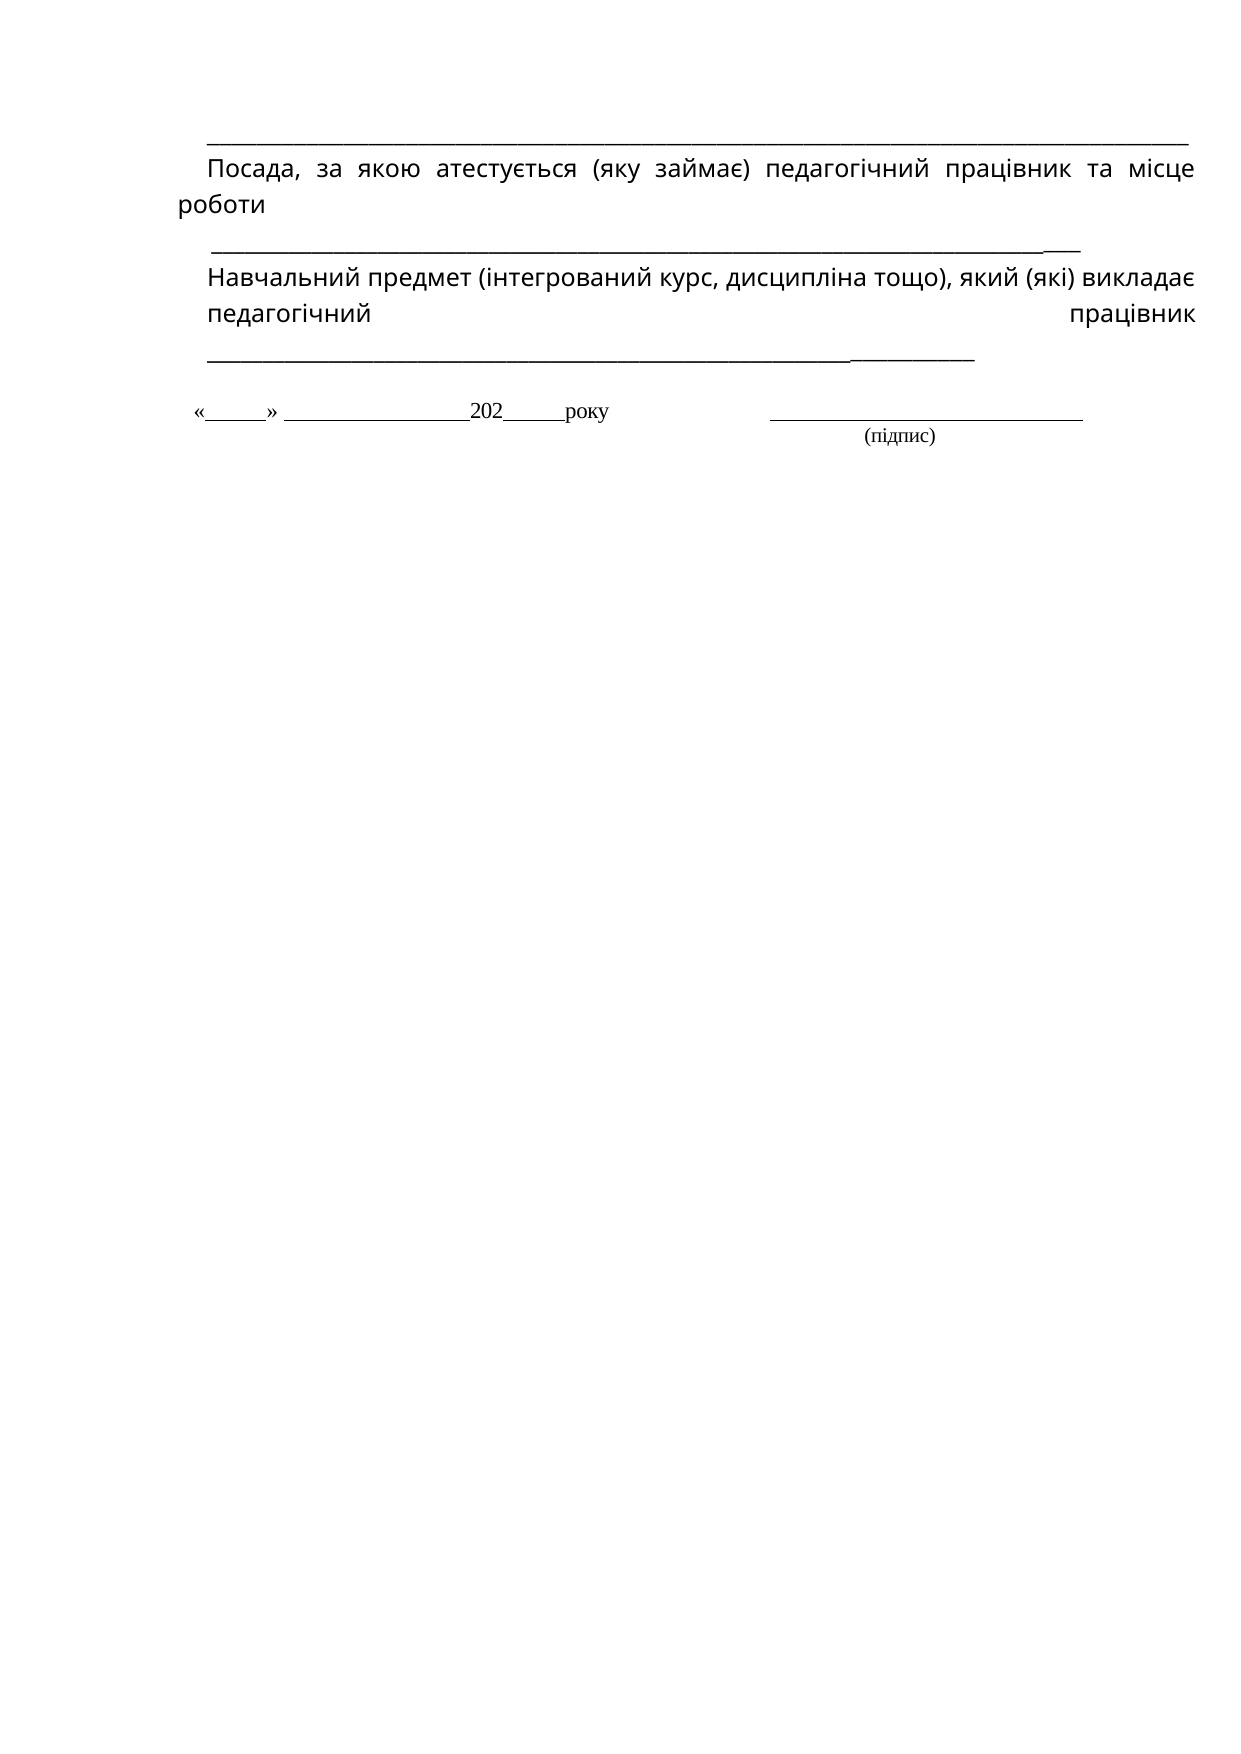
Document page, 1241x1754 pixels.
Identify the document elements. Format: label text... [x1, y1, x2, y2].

text Навчальний предмет (інтегрований курс, дисципліна тощо), який (які) викладає педагогічний працівник ____________________________________________________________________ [207, 260, 1196, 367]
text (підпис) [864, 423, 1196, 447]
text Посада, за якою атестується (яку займає) педагогічний працівник та місце роботи [177, 151, 1196, 221]
text ______________________________________________________________________________ [177, 223, 1196, 257]
text « » 202 року [193, 369, 1196, 423]
text _______________________________________________________________________________ [177, 118, 1196, 149]
